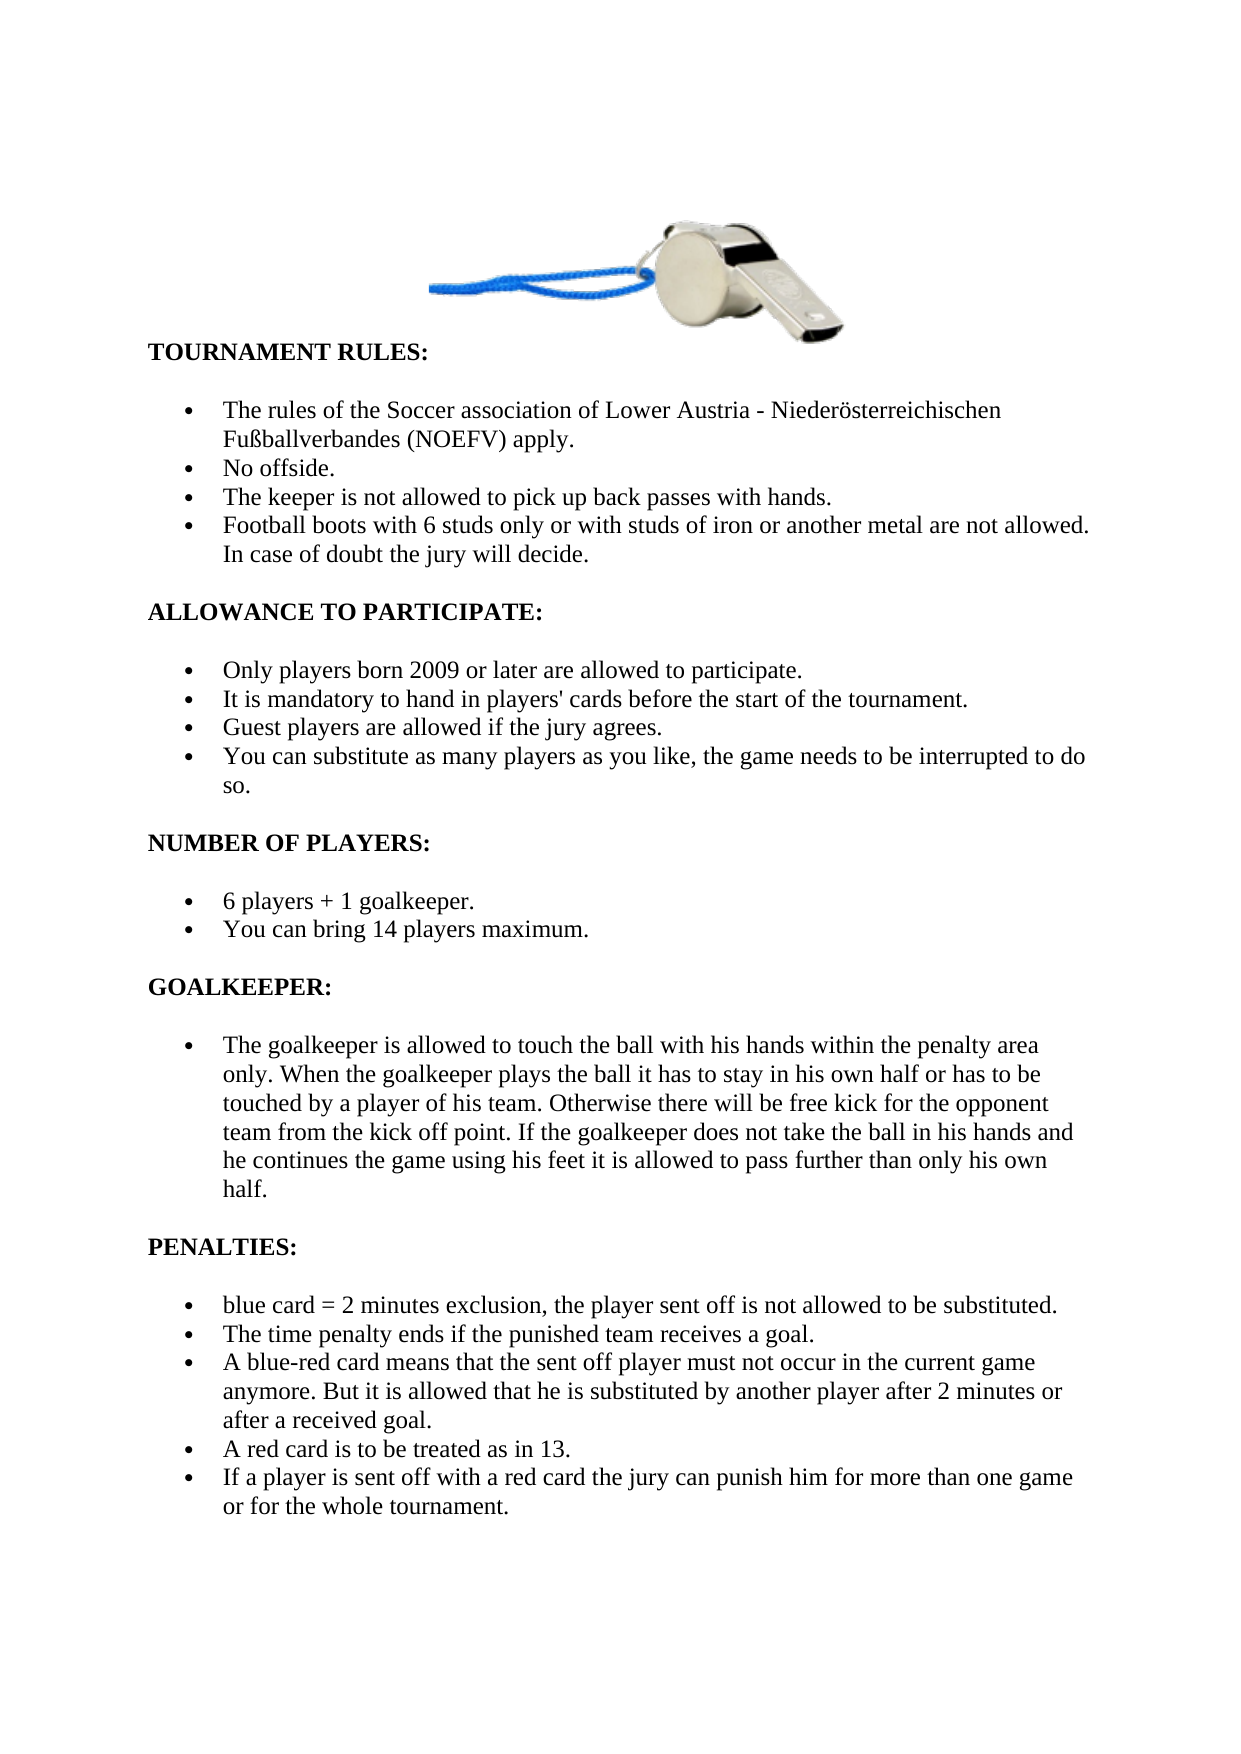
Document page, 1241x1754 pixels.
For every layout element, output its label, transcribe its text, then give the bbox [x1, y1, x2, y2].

text PENALTIES: [148, 1232, 1093, 1261]
list The goalkeeper is allowed to touch the ball with his hands within the penalty area only. When the goalkeeper plays the ball it has to stay in his own half or has to be touched by a player of his team. Otherwise there will be free kick for the opponent team from the kick off point. If the goalkeeper does not take the ball in his hands and he continues the game using his feet it is allowed to pass further than only his own half. [185, 1030, 1093, 1203]
text NUMBER OF PLAYERS: [148, 828, 1093, 857]
list The time penalty ends if the punished team receives a goal. [185, 1319, 1093, 1347]
list It is mandatory to hand in players' cards before the start of the tournament. [185, 684, 1093, 712]
list The keeper is not allowed to pick up back passes with hands. [185, 482, 1093, 510]
text ALLOWANCE TO PARTICIPATE: [148, 597, 1093, 626]
list Guest players are allowed if the jury agrees. [185, 712, 1093, 741]
list The rules of the Soccer association of Lower Austria - Niederösterreichischen Fußballverbandes (NOEFV) apply. [185, 395, 1093, 453]
list A red card is to be treated as in 13. [185, 1434, 1093, 1462]
text GOALKEEPER: [148, 972, 1093, 1001]
picture [428, 205, 852, 361]
list No offside. [185, 453, 1093, 482]
list You can bring 14 players maximum. [185, 914, 1093, 943]
list If a player is sent off with a red card the jury can punish him for more than one game or for the whole tournament. [185, 1462, 1093, 1520]
list A blue-red card means that the sent off player must not occur in the current game anymore. But it is allowed that he is substituted by another player after 2 minutes or after a received goal. [185, 1347, 1093, 1434]
list Only players born 2009 or later are allowed to participate. [185, 655, 1093, 684]
list 6 players + 1 goalkeeper. [185, 886, 1093, 914]
list Football boots with 6 studs only or with studs of iron or another metal are not allowed. In case of doubt the jury will decide. [185, 510, 1093, 568]
list blue card = 2 minutes exclusion, the player sent off is not allowed to be substituted. [185, 1290, 1093, 1319]
list You can substitute as many players as you like, the game needs to be interrupted to do so. [185, 741, 1093, 799]
